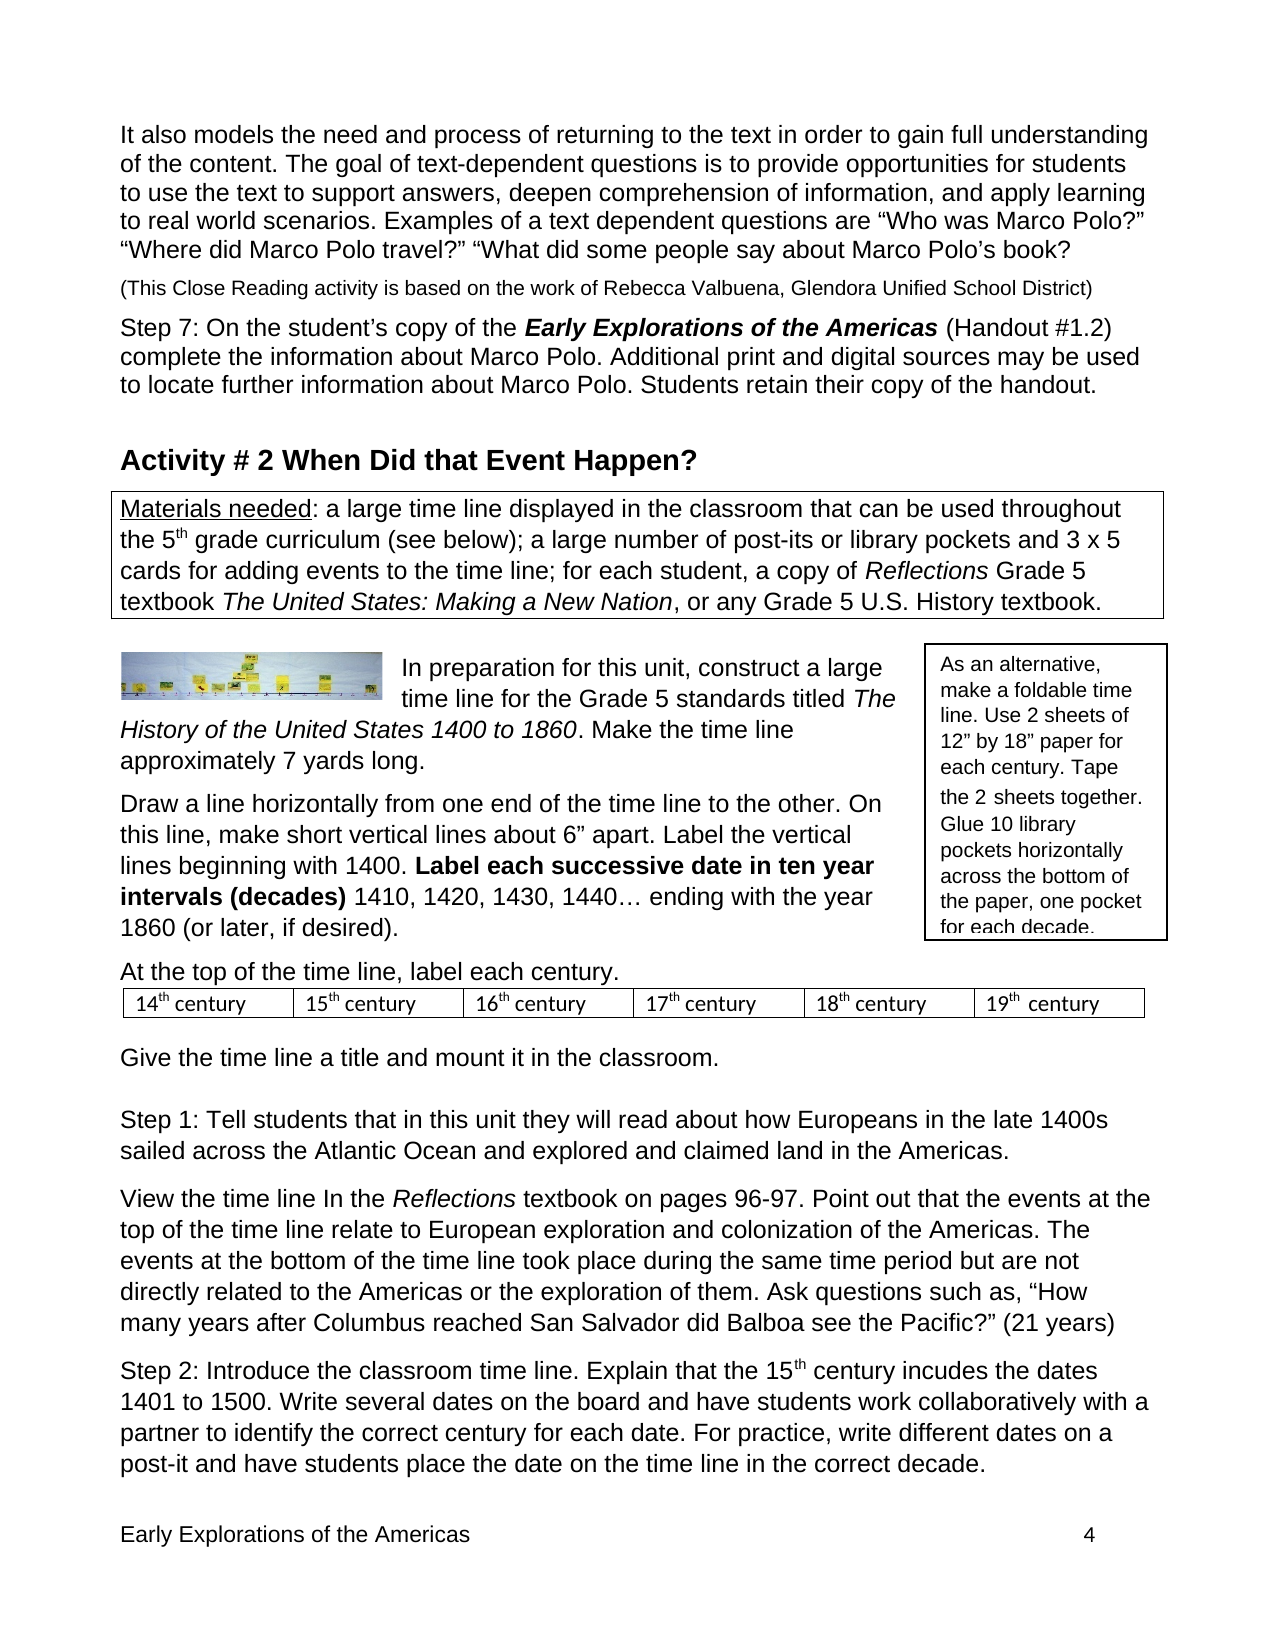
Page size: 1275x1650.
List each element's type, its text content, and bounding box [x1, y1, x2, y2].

text At the top of the time line, label each century. [120, 957, 1155, 986]
text It also models the need and process of returning to the text in order to gain full understanding of the content. The goal of text-dependent questions is to provide opportunities for students to use the text to support answers, deepen comprehension of information, and apply learning to real world scenarios. Examples of a text dependent questions are “Who was Marco Polo?” “Where did Marco Polo travel?” “What did some people say about Marco Polo’s book? [120, 120, 1155, 264]
text (This Close Reading activity is based on the work of Rebecca Valbuena, Glendora Unified School District) [120, 276, 1155, 300]
table_header 15th century [294, 989, 463, 1017]
text In preparation for this unit, construct a large time line for the Grade 5 standards titled The History of the United States 1400 to 1860. Make the time line approximately 7 yards long. [120, 653, 924, 774]
table_header 18th century [805, 989, 974, 1017]
text Give the time line a title and mount it in the classroom. [120, 1043, 1155, 1072]
table_header 17th century [634, 989, 804, 1017]
text Step 7: On the student’s copy of the Early Explorations of the Americas (Handout #1.2) complete the information about Marco Polo. Additional print and digital sources may be used to locate further information about Marco Polo. Students retain their copy of the handout. [120, 313, 1155, 399]
text Step 2: Introduce the classroom time line. Explain that the 15th century incudes the dates 1401 to 1500. Write several dates on the board and have students work collaboratively with a partner to identify the correct century for each date. For practice, write different dates on a post-it and have students place the date on the time line in the correct decade. [120, 1356, 1155, 1478]
table_header 16th century [464, 989, 633, 1017]
text View the time line In the Reflections textbook on pages 96-97. Point out that the events at the top of the time line relate to European exploration and colonization of the Americas. The events at the bottom of the time line took place during the same time period but are not directly related to the Americas or the exploration of them. Ask questions such as, “How many years after Columbus reached San Salvador did Balboa see the Pacific?” (21 years) [120, 1184, 1155, 1337]
table_header 14th century [124, 989, 293, 1017]
text Activity # 2 When Did that Event Happen? [120, 442, 1155, 476]
text Draw a line horizontally from one end of the time line to the other. On this line, make short vertical lines about 6” apart. Label the vertical lines beginning with 1400. Label each successive date in ten year intervals (decades) 1410, 1420, 1430, 1440… ending with the year 1860 (or later, if desired). [120, 789, 1155, 942]
text Materials needed: a large time line displayed in the classroom that can be used throughout the 5th grade curriculum (see below); a large number of post-its or library pockets and 3 x 5 cards for adding events to the time line; for each student, a copy of Reflections Grade 5 textbook The United States: Making a New Nation, or any Grade 5 U.S. History textbook. [112, 492, 1163, 618]
picture [119, 652, 383, 700]
table_header 19th century [975, 989, 1144, 1017]
text Step 1: Tell students that in this unit they will read about how Europeans in the late 1400s sailed across the Atlantic Ocean and explored and claimed land in the Americas. [120, 1105, 1155, 1165]
